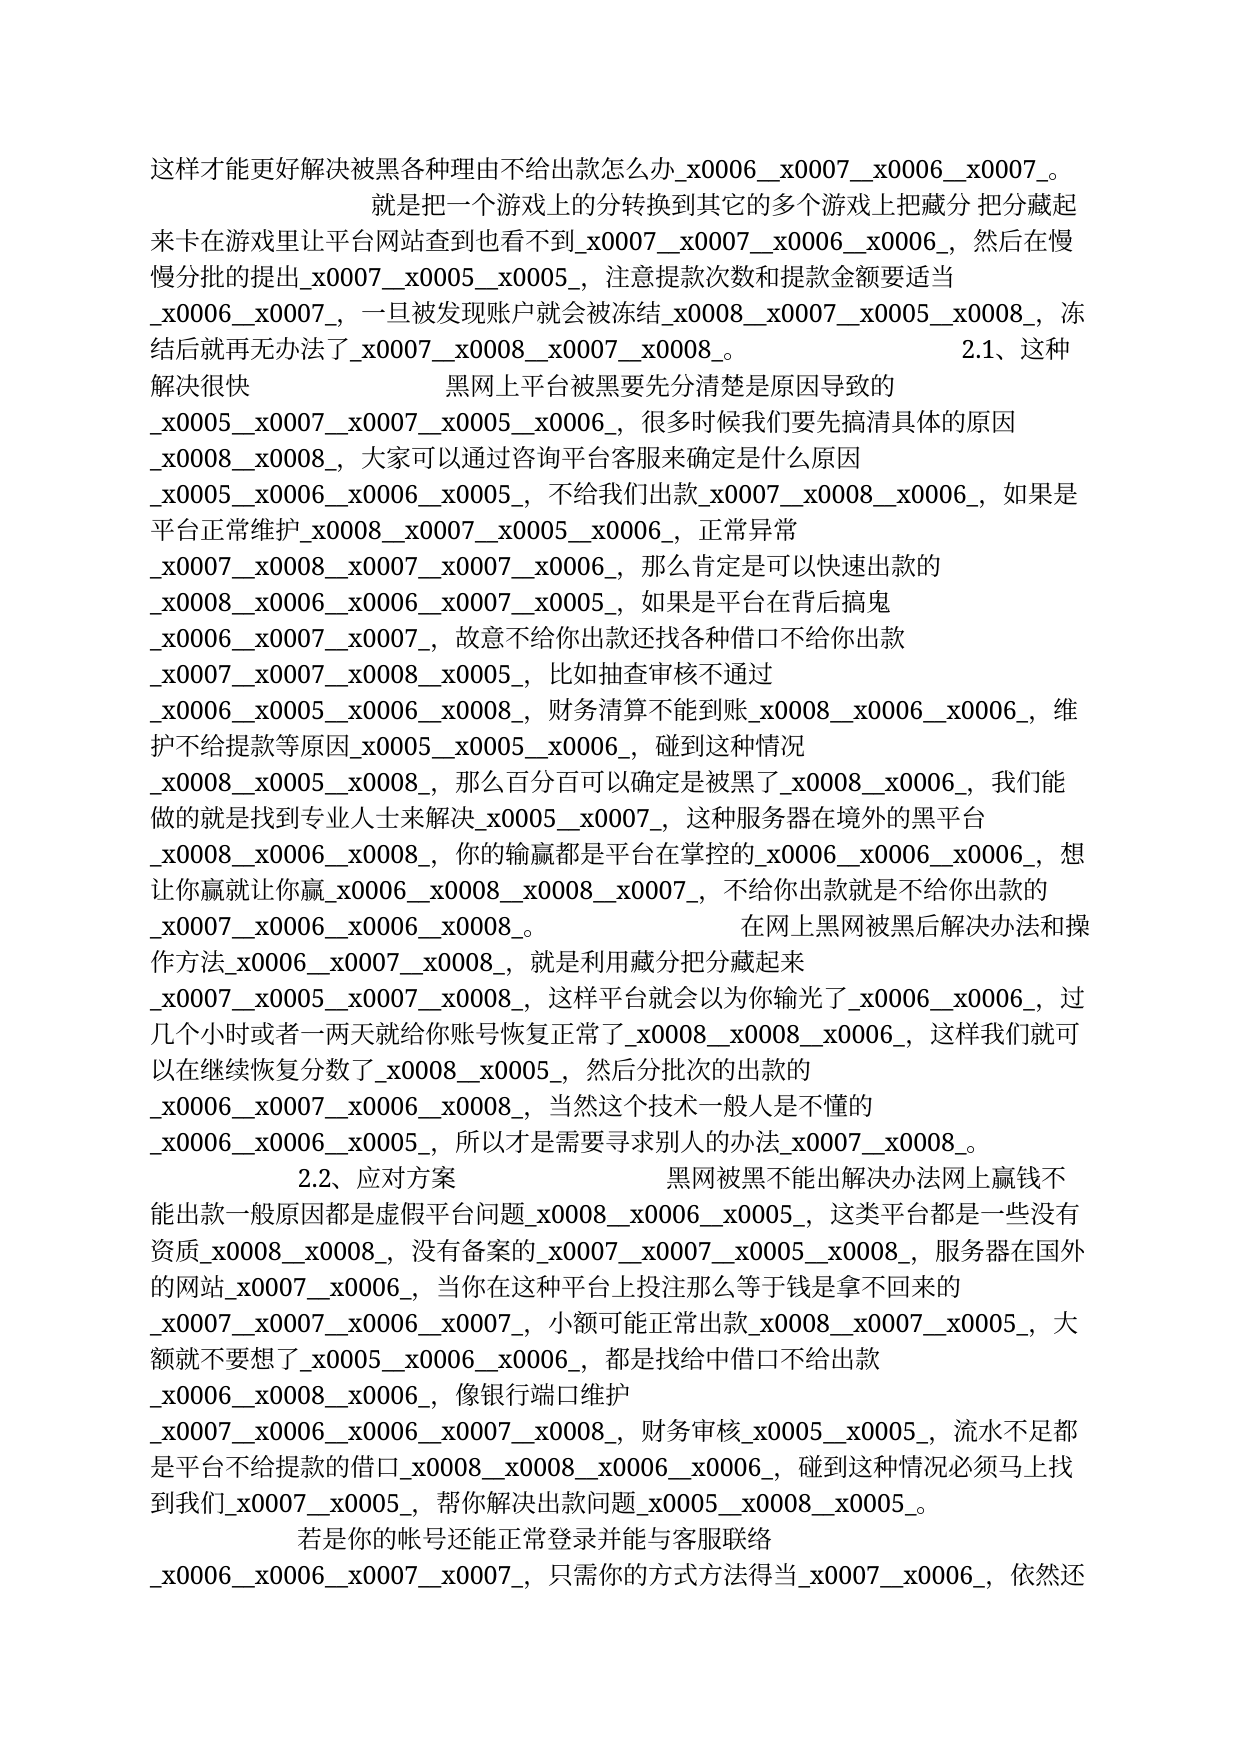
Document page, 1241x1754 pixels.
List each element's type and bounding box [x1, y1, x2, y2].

text [150, 150, 1090, 1592]
